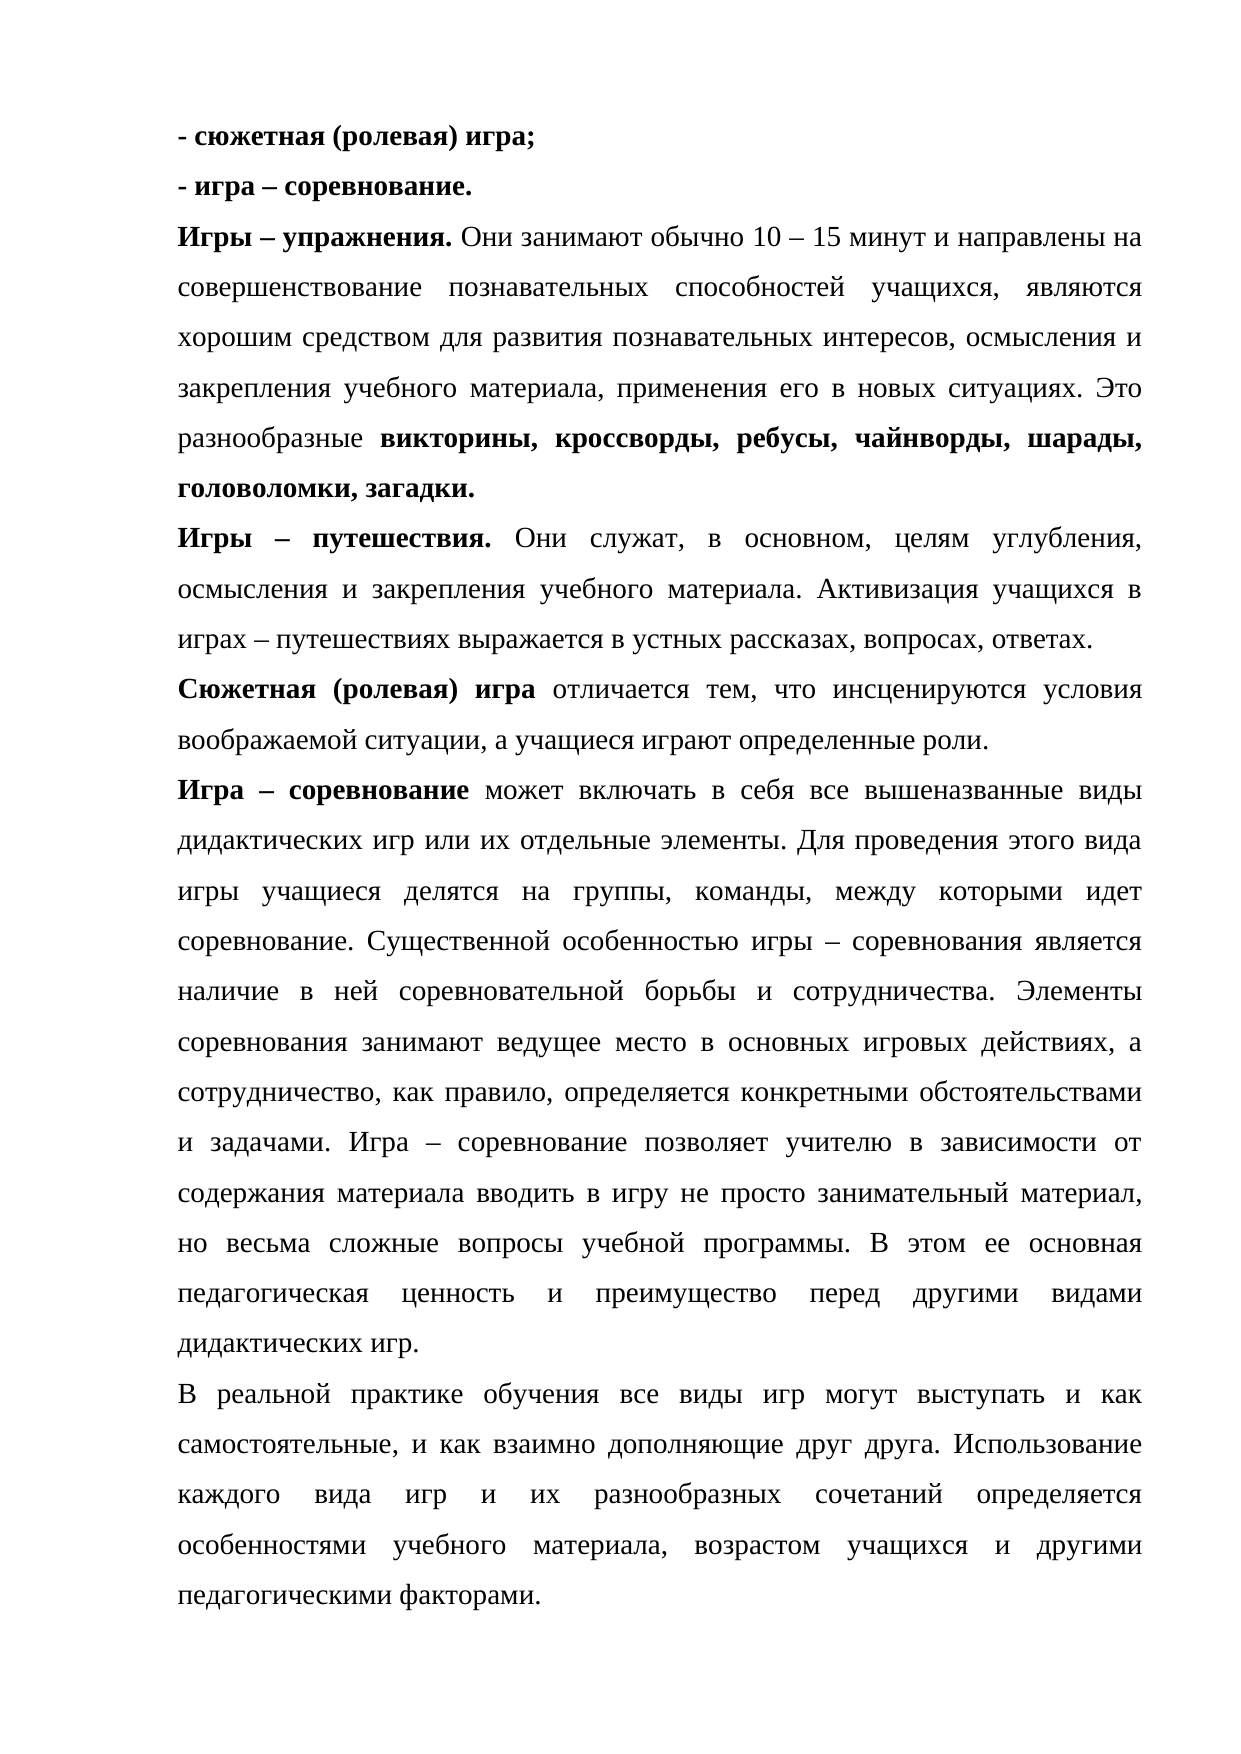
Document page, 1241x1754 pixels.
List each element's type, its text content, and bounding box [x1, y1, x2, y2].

text Игры – путешествия. Они служат, в основном, целям углубления, осмысления и закрепления учебного материала. Активизация учащихся в играх – путешествиях выражается в устных рассказах, вопросах, ответах. [177, 521, 1143, 655]
text В реальной практике обучения все виды игр могут выступать и как самостоятельные, и как взаимно дополняющие друг друга. Использование каждого вида игр и их разнообразных сочетаний определяется особенностями учебного материала, возрастом учащихся и другими педагогическими факторами. [177, 1376, 1143, 1611]
text Игра – соревнование может включать в себя все вышеназванные виды дидактических игр или их отдельные элементы. Для проведения этого вида игры учащиеся делятся на группы, команды, между которыми идет соревнование. Существенной особенностью игры – соревнования является наличие в ней соревновательной борьбы и сотрудничества. Элементы соревнования занимают ведущее место в основных игровых действиях, а сотрудничество, как правило, определяется конкретными обстоятельствами и задачами. Игра – соревнование позволяет учителю в зависимости от содержания материала вводить в игру не просто занимательный материал, но весьма сложные вопросы учебной программы. В этом ее основная педагогическая ценность и преимущество перед другими видами дидактических игр. [177, 772, 1143, 1359]
text - сюжетная (ролевая) игра; [177, 118, 1143, 152]
text - игра – соревнование. [177, 168, 1143, 202]
text Сюжетная (ролевая) игра отличается тем, что инсценируются условия воображаемой ситуации, а учащиеся играют определенные роли. [177, 672, 1143, 755]
text Игры – упражнения. Они занимают обычно 10 – 15 минут и направлены на совершенствование познавательных способностей учащихся, являются хорошим средством для развития познавательных интересов, осмысления и закрепления учебного материала, применения его в новых ситуациях. Это разнообразные викторины, кроссворды, ребусы, чайнворды, шарады, головоломки, загадки. [177, 219, 1143, 504]
